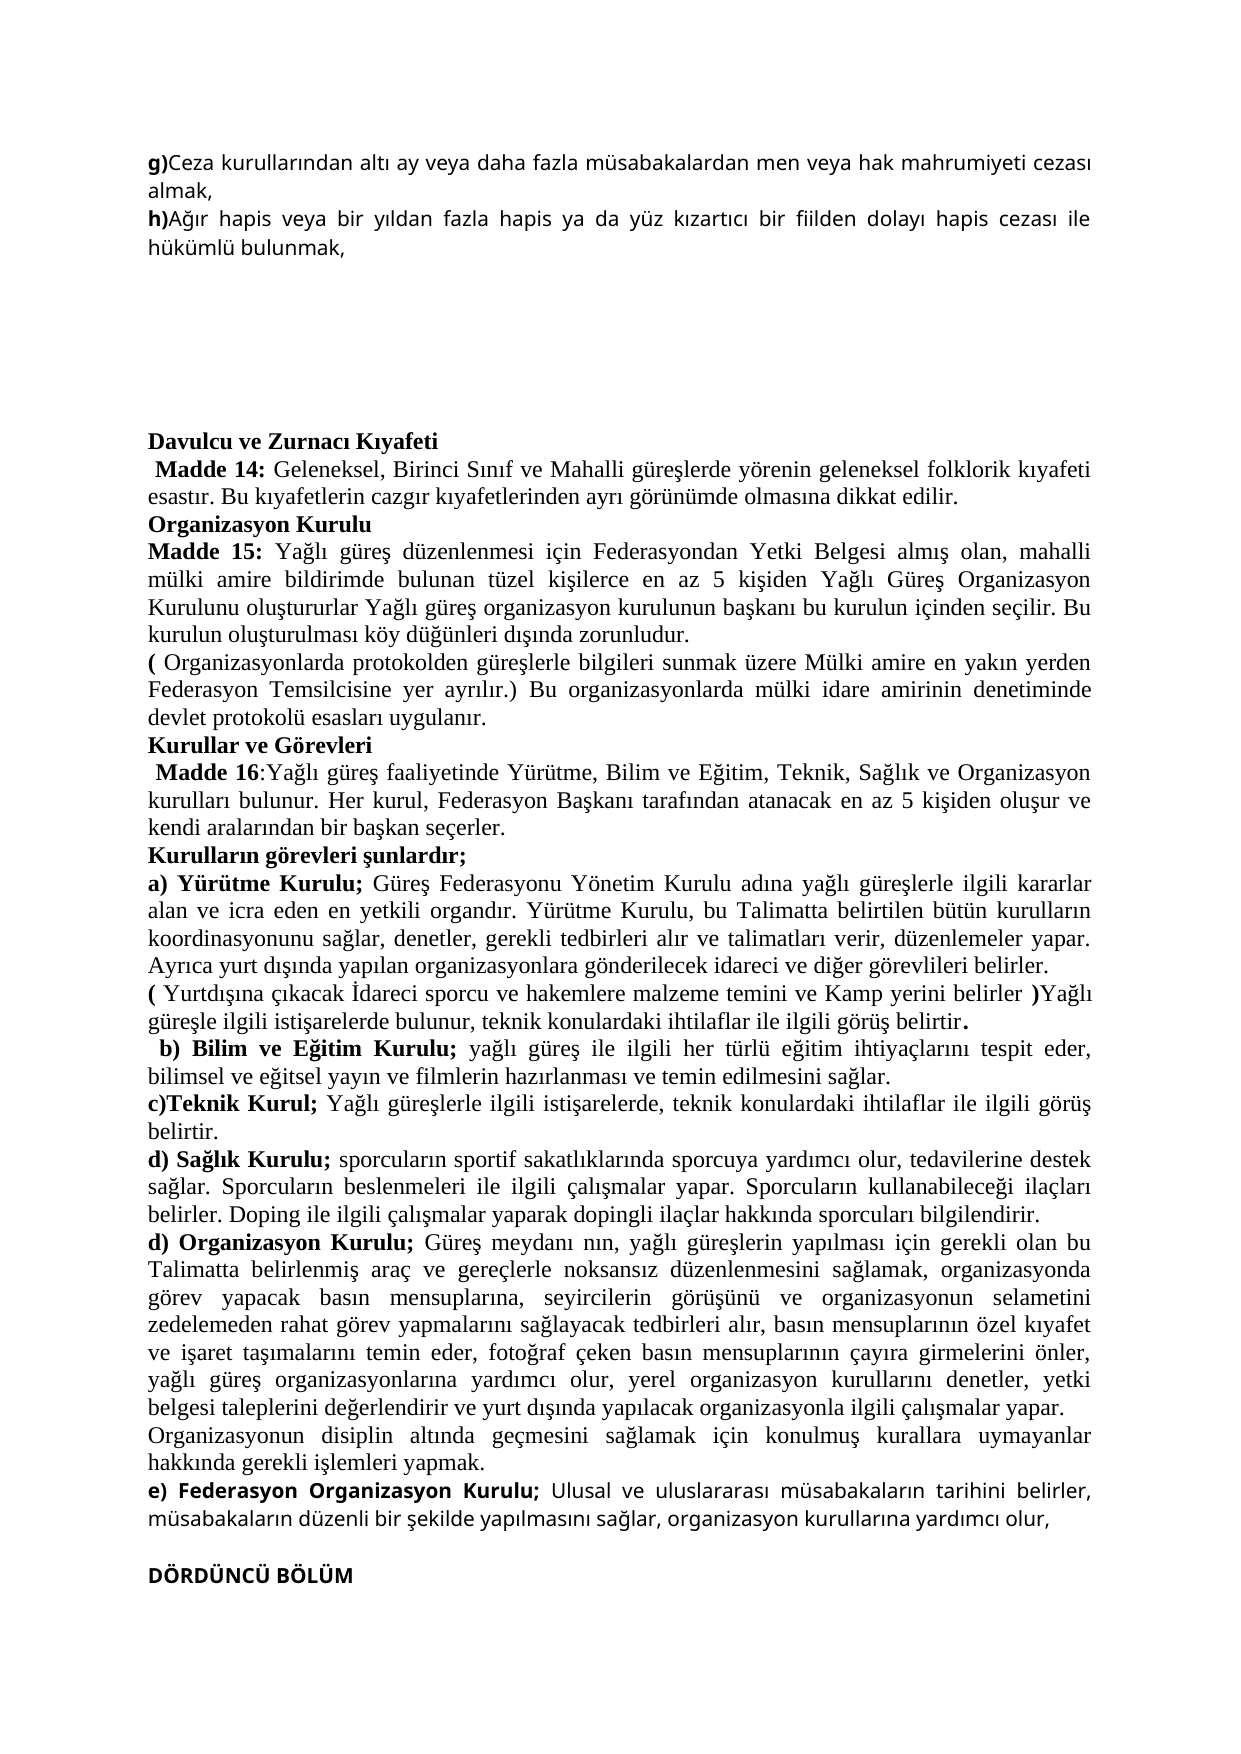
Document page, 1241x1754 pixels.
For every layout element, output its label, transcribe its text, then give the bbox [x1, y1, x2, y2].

text Kurullar ve Görevleri [148, 731, 1093, 758]
text Kurulların görevleri şunlardır; [148, 841, 1093, 869]
text c)Teknik Kurul; Yağlı güreşlerle ilgili istişarelerde, teknik konulardaki ihtilaflar ile ilgili görüş belirtir. [148, 1089, 1093, 1145]
text Organizasyonun disiplin altında geçmesini sağlamak için konulmuş kurallara uymayanlar hakkında gerekli işlemleri yapmak. [148, 1421, 1093, 1476]
text a) Yürütme Kurulu; Güreş Federasyonu Yönetim Kurulu adına yağlı güreşlerle ilgili kararlar alan ve icra eden en yetkili organdır. Yürütme Kurulu, bu Talimatta belirtilen bütün kurulların koordinasyonunu sağlar, denetler, gerekli tedbirleri alır ve talimatları verir, düzenlemeler yapar. Ayrıca yurt dışında yapılan organizasyonlara gönderilecek idareci ve diğer görevlileri belirler. [148, 869, 1093, 979]
text Madde 16:Yağlı güreş faaliyetinde Yürütme, Bilim ve Eğitim, Teknik, Sağlık ve Organizasyon kurulları bulunur. Her kurul, Federasyon Başkanı tarafından atanacak en az 5 kişiden oluşur ve kendi aralarından bir başkan seçerler. [148, 758, 1093, 841]
text d) Sağlık Kurulu; sporcuların sportif sakatlıklarında sporcuya yardımcı olur, tedavilerine destek sağlar. Sporcuların beslenmeleri ile ilgili çalışmalar yapar. Sporcuların kullanabileceği ilaçları belirler. Doping ile ilgili çalışmalar yaparak dopingli ilaçlar hakkında sporcuları bilgilendirir. [148, 1145, 1093, 1227]
text ( Organizasyonlarda protokolden güreşlerle bilgileri sunmak üzere Mülki amire en yakın yerden Federasyon Temsilcisine yer ayrılır.) Bu organizasyonlarda mülki idare amirinin denetiminde devlet protokolü esasları uygulanır. [148, 648, 1093, 731]
text g)Ceza kurullarından altı ay veya daha fazla müsabakalardan men veya hak mahrumiyeti cezası almak, [148, 148, 1093, 204]
text b) Bilim ve Eğitim Kurulu; yağlı güreş ile ilgili her türlü eğitim ihtiyaçlarını tespit eder, bilimsel ve eğitsel yayın ve filmlerin hazırlanması ve temin edilmesini sağlar. [148, 1034, 1093, 1089]
text DÖRDÜNCÜ BÖLÜM [148, 1561, 1093, 1590]
text Madde 15: Yağlı güreş düzenlenmesi için Federasyondan Yetki Belgesi almış olan, mahalli mülki amire bildirimde bulunan tüzel kişilerce en az 5 kişiden Yağlı Güreş Organizasyon Kurulunu oluştururlar Yağlı güreş organizasyon kurulunun başkanı bu kurulun içinden seçilir. Bu kurulun oluşturulması köy düğünleri dışında zorunludur. [148, 537, 1093, 648]
text d) Organizasyon Kurulu; Güreş meydanı nın, yağlı güreşlerin yapılması için gerekli olan bu Talimatta belirlenmiş araç ve gereçlerle noksansız düzenlenmesini sağlamak, organizasyonda görev yapacak basın mensuplarına, seyircilerin görüşünü ve organizasyonun selametini zedelemeden rahat görev yapmalarını sağlayacak tedbirleri alır, basın mensuplarının özel kıyafet ve işaret taşımalarını temin eder, fotoğraf çeken basın mensuplarının çayıra girmelerini önler, yağlı güreş organizasyonlarına yardımcı olur, yerel organizasyon kurullarını denetler, yetki belgesi taleplerini değerlendirir ve yurt dışında yapılacak organizasyonla ilgili çalışmalar yapar. [148, 1227, 1093, 1421]
text ( Yurtdışına çıkacak İdareci sporcu ve hakemlere malzeme temini ve Kamp yerini belirler )Yağlı güreşle ilgili istişarelerde bulunur, teknik konulardaki ihtilaflar ile ilgili görüş belirtir. [148, 979, 1093, 1034]
text Davulcu ve Zurnacı Kıyafeti [148, 427, 1093, 454]
text Madde 14: Geleneksel, Birinci Sınıf ve Mahalli güreşlerde yörenin geleneksel folklorik kıyafeti esastır. Bu kıyafetlerin cazgır kıyafetlerinden ayrı görünümde olmasına dikkat edilir. [148, 454, 1093, 510]
text e) Federasyon Organizasyon Kurulu; Ulusal ve uluslararası müsabakaların tarihini belirler, müsabakaların düzenli bir şekilde yapılmasını sağlar, organizasyon kurullarına yardımcı olur, [148, 1476, 1093, 1533]
text Organizasyon Kurulu [148, 510, 1093, 537]
text h)Ağır hapis veya bir yıldan fazla hapis ya da yüz kızartıcı bir fiilden dolayı hapis cezası ile hükümlü bulunmak, [148, 204, 1093, 261]
